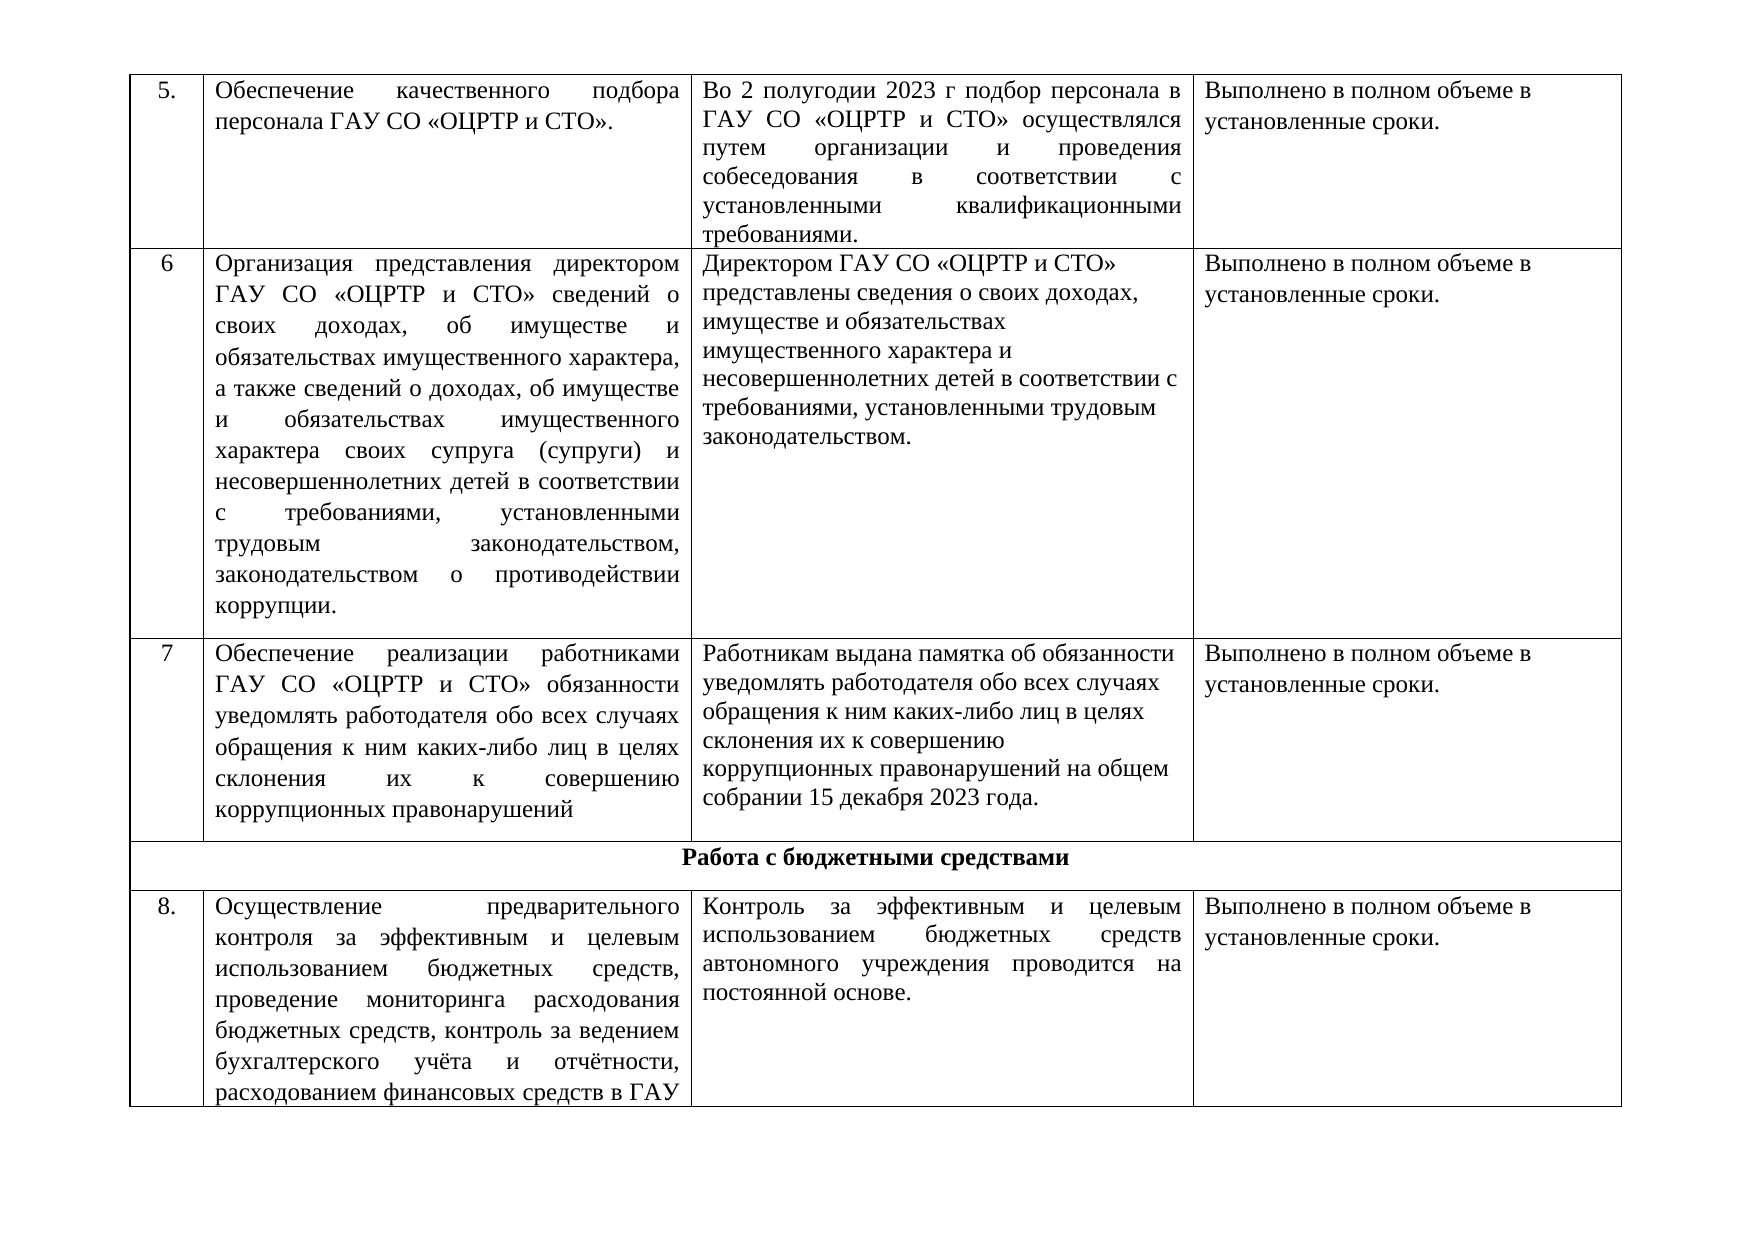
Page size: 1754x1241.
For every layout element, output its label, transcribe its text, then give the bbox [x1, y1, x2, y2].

table_cell Директором ГАУ СО «ОЦРТР и СТО» представлены сведения о своих доходах, имуществе и обязательствах имущественного характера и несовершеннолетних детей в соответствии с требованиями, установленными трудовым законодательством. [692, 249, 1193, 637]
table_cell Выполнено в полном объеме в установленные сроки. [1194, 639, 1621, 841]
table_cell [204, 891, 691, 1106]
table_cell 5. [131, 75, 203, 247]
table_cell 7 [131, 639, 203, 841]
table_cell Выполнено в полном объеме в установленные сроки. [1194, 249, 1621, 637]
table_cell 6 [131, 249, 203, 637]
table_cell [692, 891, 1193, 1106]
table_cell Организация представления директором ГАУ СО «ОЦРТР и СТО» сведений о своих доходах, об имуществе и обязательствах имущественного характера, а также сведений о доходах, об имуществе и обязательствах имущественного характера своих супруга (супруги) и несовершеннолетних детей в соответствии с требованиями, установленными трудовым законодательством, законодательством о противодействии коррупции. [204, 249, 691, 637]
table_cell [1194, 75, 1621, 247]
table_cell Во 2 полугодии 2023 г подбор персонала в ГАУ СО «ОЦРТР и СТО» осуществлялся путем организации и проведения собеседования в соответствии с установленными квалификационными требованиями. [692, 75, 1193, 247]
table_cell Работникам выдана памятка об обязанности уведомлять работодателя обо всех случаях обращения к ним каких-либо лиц в целях склонения их к совершению коррупционных правонарушений на общем собрании 15 декабря 2023 года. [692, 639, 1193, 841]
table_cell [1194, 891, 1621, 1106]
table_cell Работа с бюджетными средствами [131, 842, 1621, 890]
table_cell 8. [131, 891, 203, 1106]
table_cell Обеспечение качественного подбора персонала ГАУ СО «ОЦРТР и СТО». [204, 75, 691, 247]
table_cell Обеспечение реализации работниками ГАУ СО «ОЦРТР и СТО» обязанности уведомлять работодателя обо всех случаях обращения к ним каких-либо лиц в целях склонения их к совершению коррупционных правонарушений [204, 639, 691, 841]
